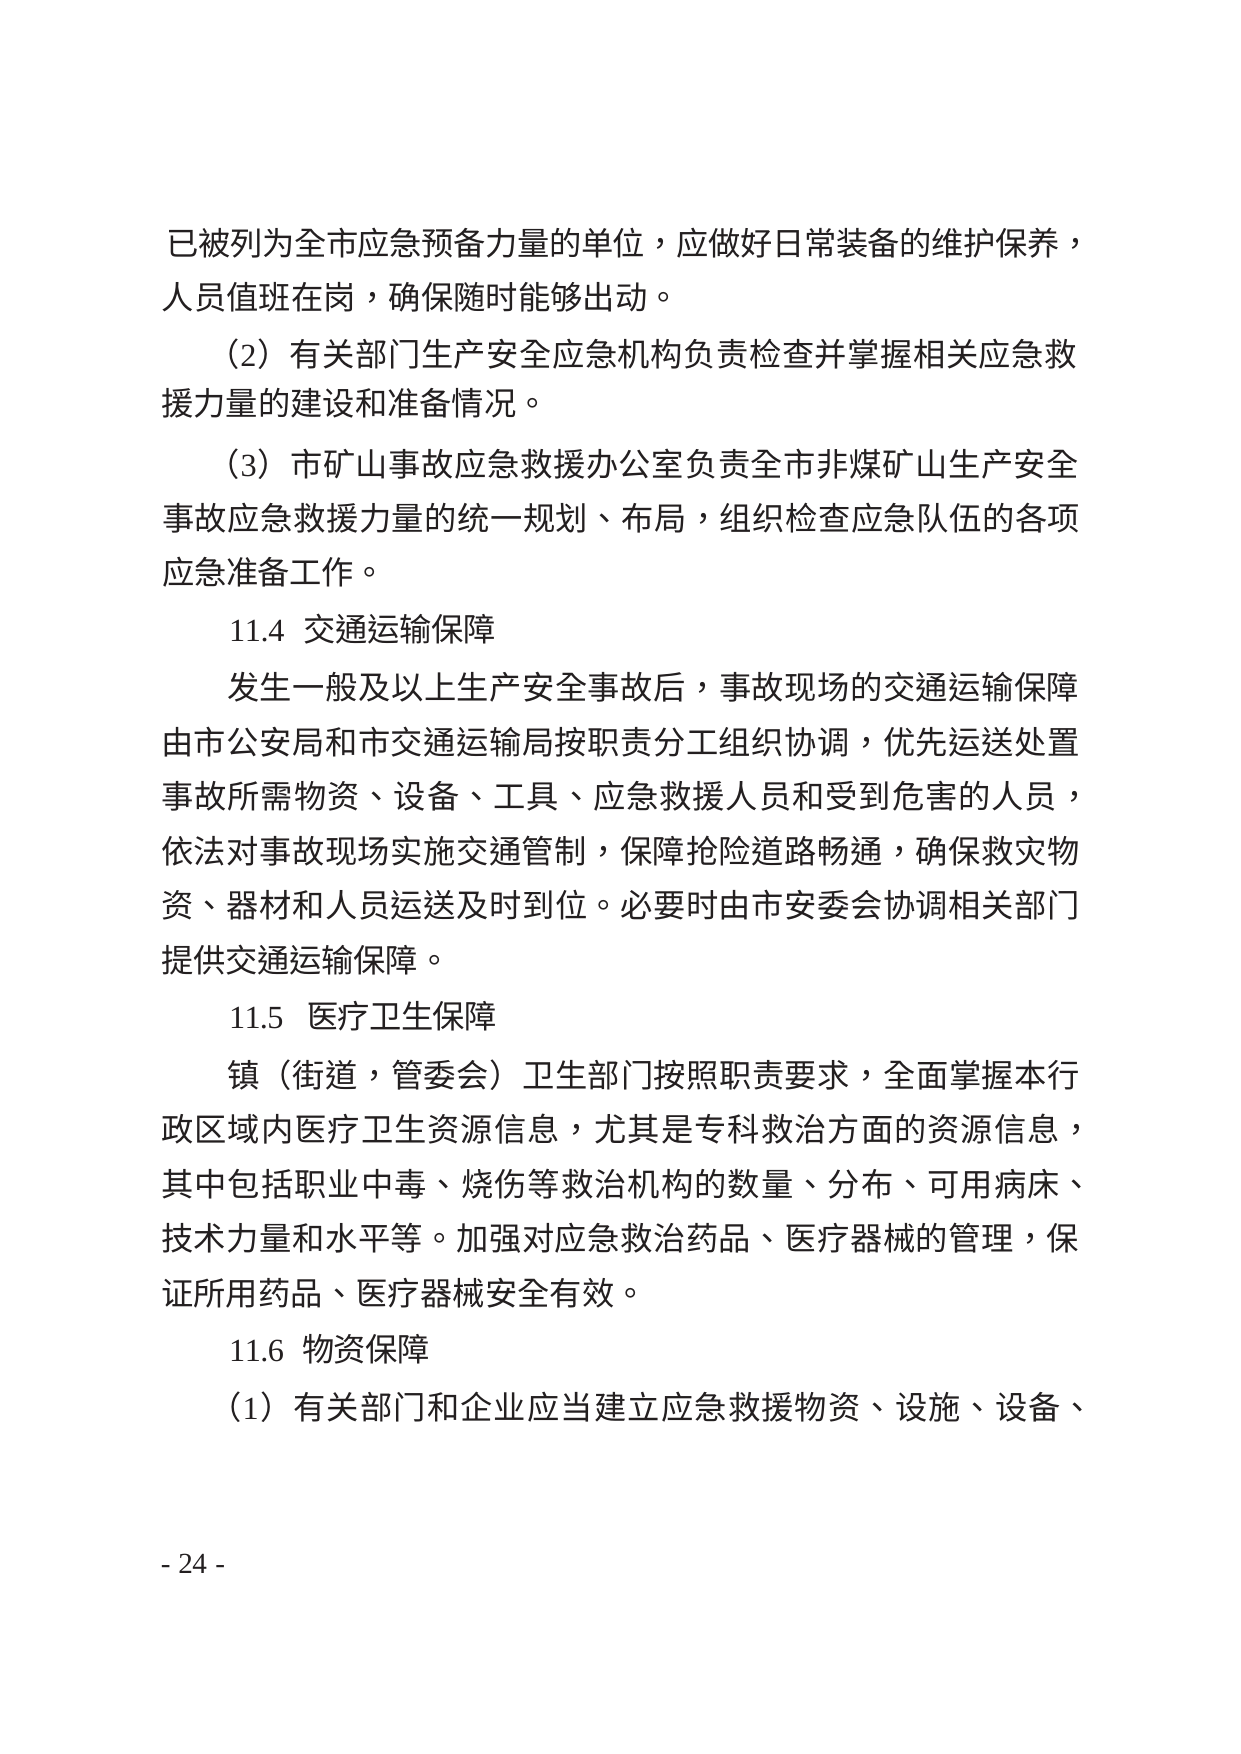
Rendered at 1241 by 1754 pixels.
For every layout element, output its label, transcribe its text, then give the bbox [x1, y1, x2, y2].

text 11.5 医疗卫生保障 [229, 996, 1094, 1037]
text 11.4 交通运输保障 [229, 608, 1094, 649]
text （3）市矿山事故应急救援办公室负责全市非煤矿山生产安全 事故应急救援力量的统一规划、布局，组织检查应急队伍的各项 应急准备工作。 [162, 442, 1081, 594]
text 镇（街道，管委会）卫生部门按照职责要求，全面掌握本行 政区域内医疗卫生资源信息，尤其是专科救治方面的资源信息， 其中包括职业中毒、烧伤等救治机构的数量、分布、可用病床、 技术力量和水平等。加强对应急救治药品、医疗器械的管理，保 证所用药品、医疗器械安全有效。 [161, 1052, 1094, 1314]
text 11.6 物资保障 [229, 1328, 1094, 1370]
text 发生一般及以上生产安全事故后，事故现场的交通运输保障 由市公安局和市交通运输局按职责分工组织协调，优先运送处置 事故所需物资、设备、工具、应急救援人员和受到危害的人员， 依法对事故现场实施交通管制，保障抢险道路畅通，确保救灾物 资、器材和人员运送及时到位。必要时由市安委会协调相关部门 提供交通运输保障。 [161, 665, 1091, 981]
text （2）有关部门生产安全应急机构负责检查并掌握相关应急救 援力量的建设和准备情况。 [161, 332, 1078, 424]
text 已被列为全市应急预备力量的单位，应做好日常装备的维护保养， 人员值班在岗，确保随时能够出动。 [162, 221, 1091, 319]
text （1）有关部门和企业应当建立应急救援物资、设施、设备、 [161, 1385, 1094, 1428]
